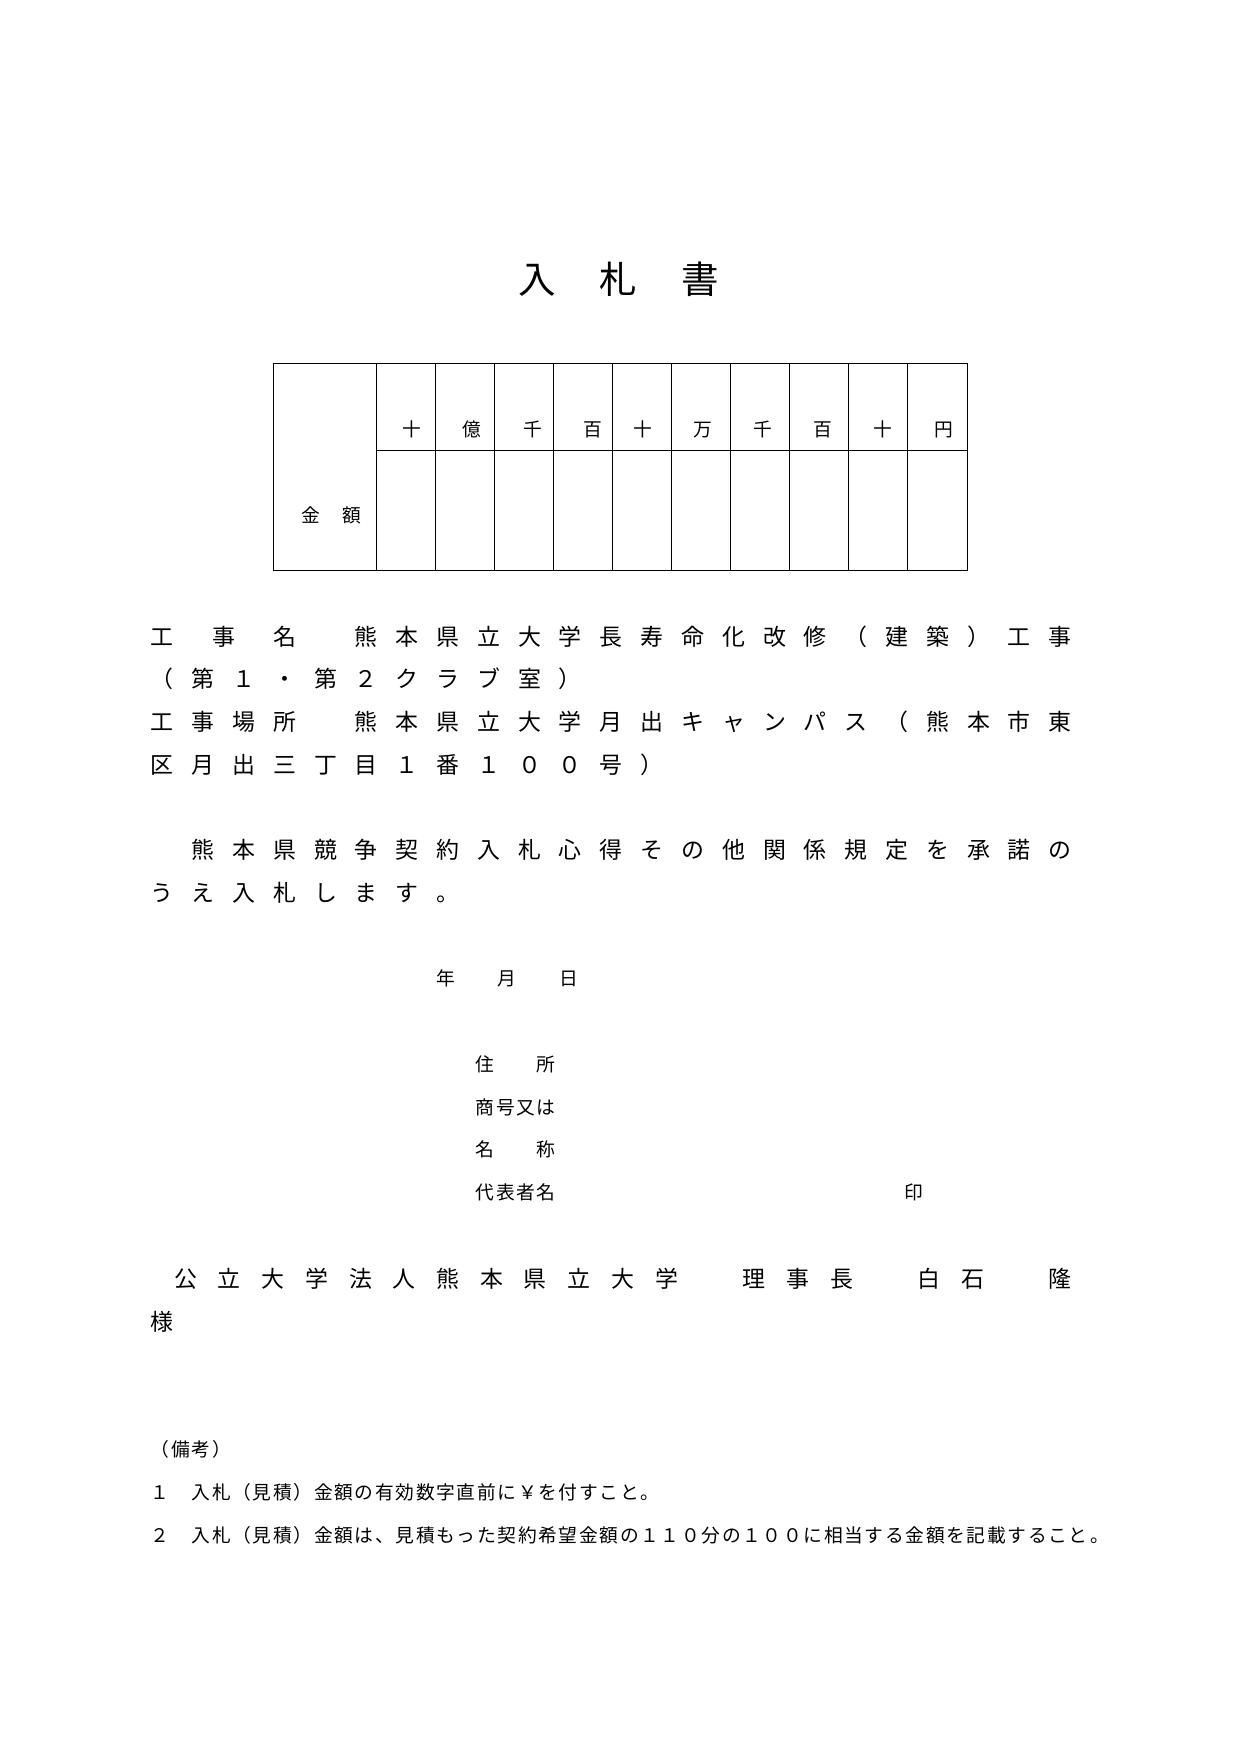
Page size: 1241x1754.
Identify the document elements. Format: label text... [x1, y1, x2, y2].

table_header 十 [377, 364, 435, 450]
text 熊本県競争契約入札心得その他関係規定を承諾のうえ入札します。 [151, 828, 1090, 913]
text 住 所 [151, 1042, 1090, 1084]
table_cell [436, 451, 494, 570]
text 工事場所 熊本県立大学月出キャンパス（熊本市東区月出三丁目１番１００号） [151, 699, 1090, 785]
table_cell [377, 451, 435, 570]
table_cell [613, 451, 671, 570]
table_header 十 [849, 364, 907, 450]
table_header 億 [436, 364, 494, 450]
table_cell [731, 451, 789, 570]
table_cell [495, 451, 553, 570]
table_header 十 [613, 364, 671, 450]
table_header 金 額 [274, 364, 376, 570]
table_header 百 [790, 364, 848, 450]
table_cell [554, 451, 612, 570]
text （備考） [151, 1427, 1090, 1470]
text ２ 入札（見積）金額は、見積もった契約希望金額の１１０分の１００に相当する金額を記載すること。 [151, 1513, 1090, 1555]
text 代表者名 印 [151, 1170, 1090, 1213]
table_header 千 [731, 364, 789, 450]
table_cell [849, 451, 907, 570]
table_cell [790, 451, 848, 570]
table_cell [908, 451, 967, 570]
table_cell [672, 451, 730, 570]
table_header 千 [495, 364, 553, 450]
text 入 札 書 [151, 235, 1090, 320]
text 名 称 [151, 1127, 1090, 1170]
text １ 入札（見積）金額の有効数字直前に￥を付すこと。 [151, 1470, 1090, 1513]
text 公立大学法人熊本県立大学 理事長 白石 隆 様 [151, 1256, 1090, 1341]
text 商号又は [151, 1084, 1090, 1127]
table_header 万 [672, 364, 730, 450]
text 年 月 日 [151, 956, 1090, 999]
text 工 事 名 熊本県立大学長寿命化改修（建築）工事（第１・第２クラブ室） [151, 613, 1090, 699]
table_header 百 [554, 364, 612, 450]
table_header 円 [908, 364, 967, 450]
